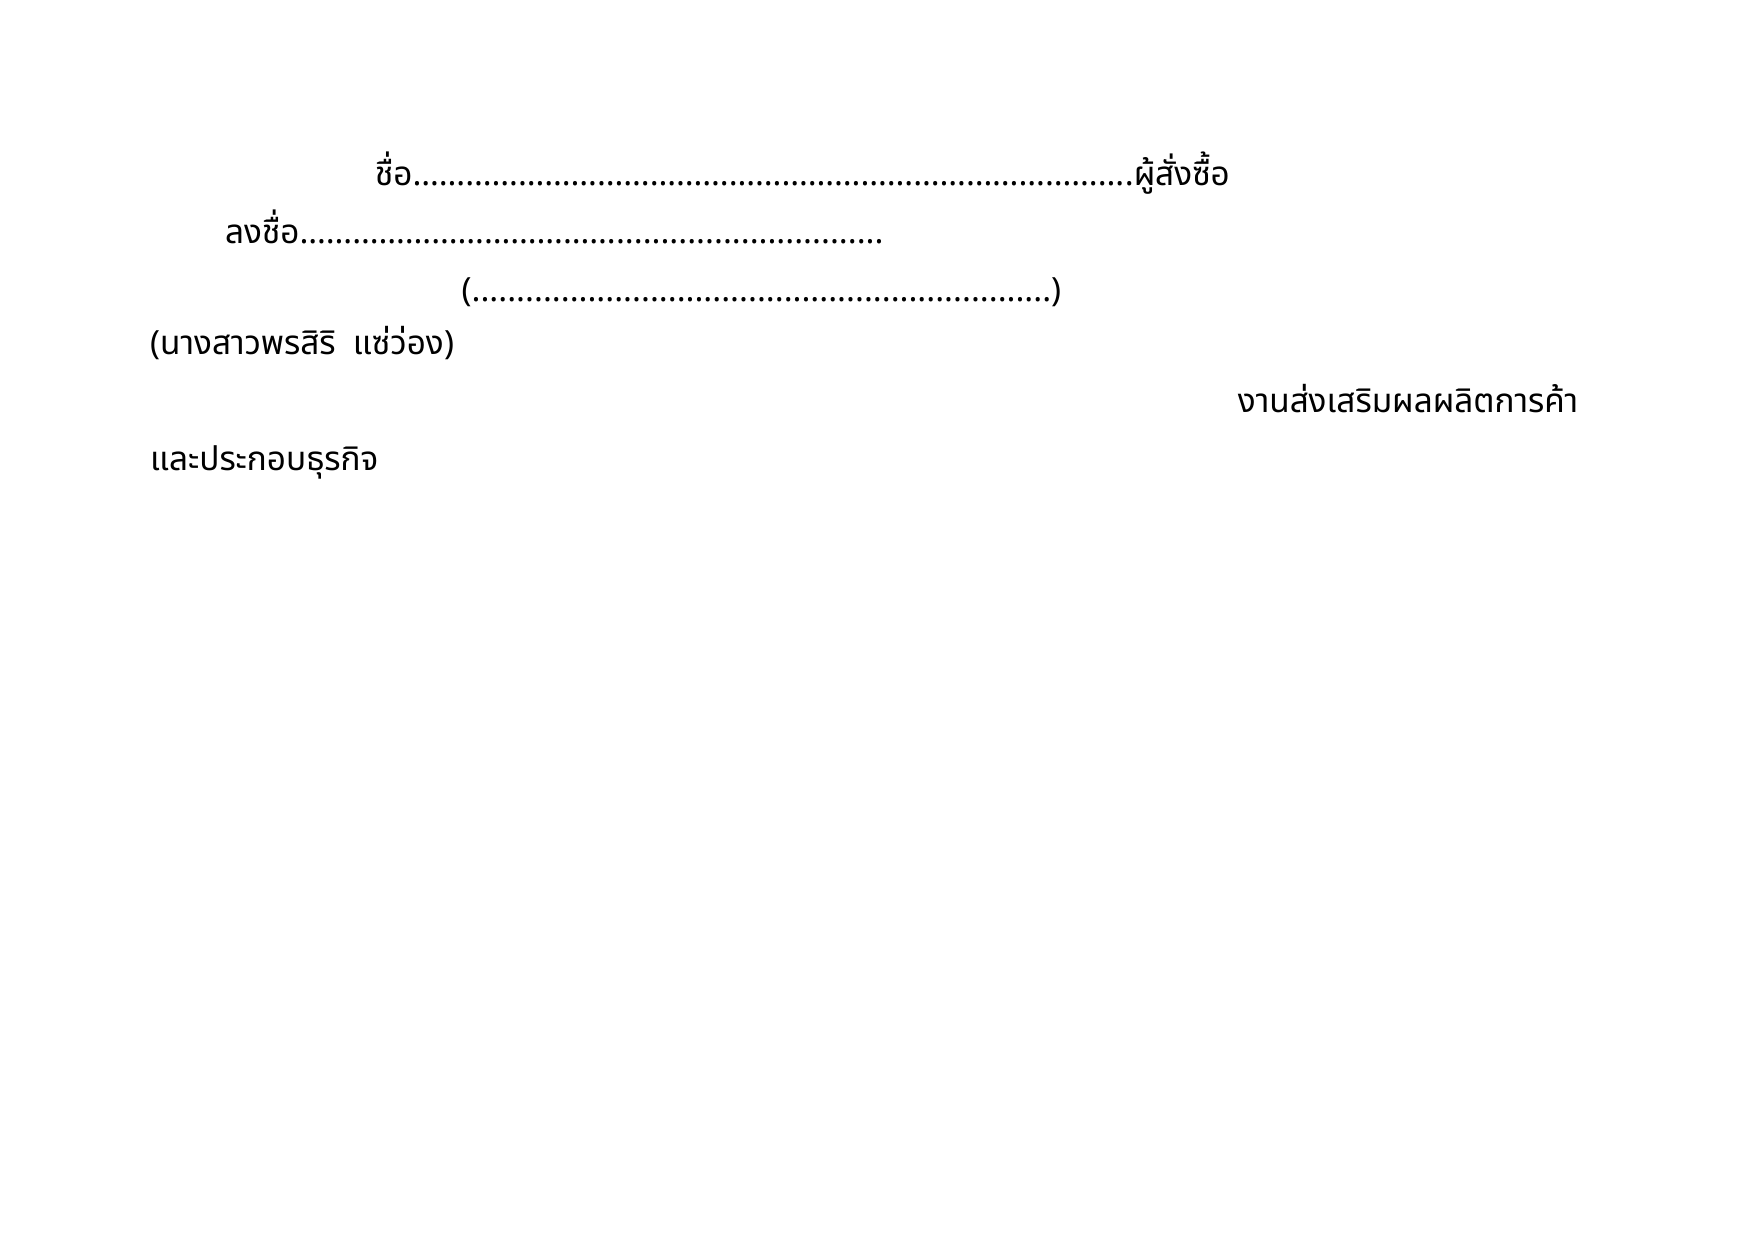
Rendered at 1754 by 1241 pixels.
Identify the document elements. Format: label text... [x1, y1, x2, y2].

text งานส่งเสริมผลผลิตการค้าและประกอบธุรกิจ [150, 377, 1604, 486]
text (.................................................................) (นางสาวพรสิริ แซ่ว่อง) [150, 266, 1604, 370]
text ชื่อ……………………………………………………………………….ผู้สั่งซื้อ ลงชื่อ……………………………….............................. [150, 150, 1604, 259]
